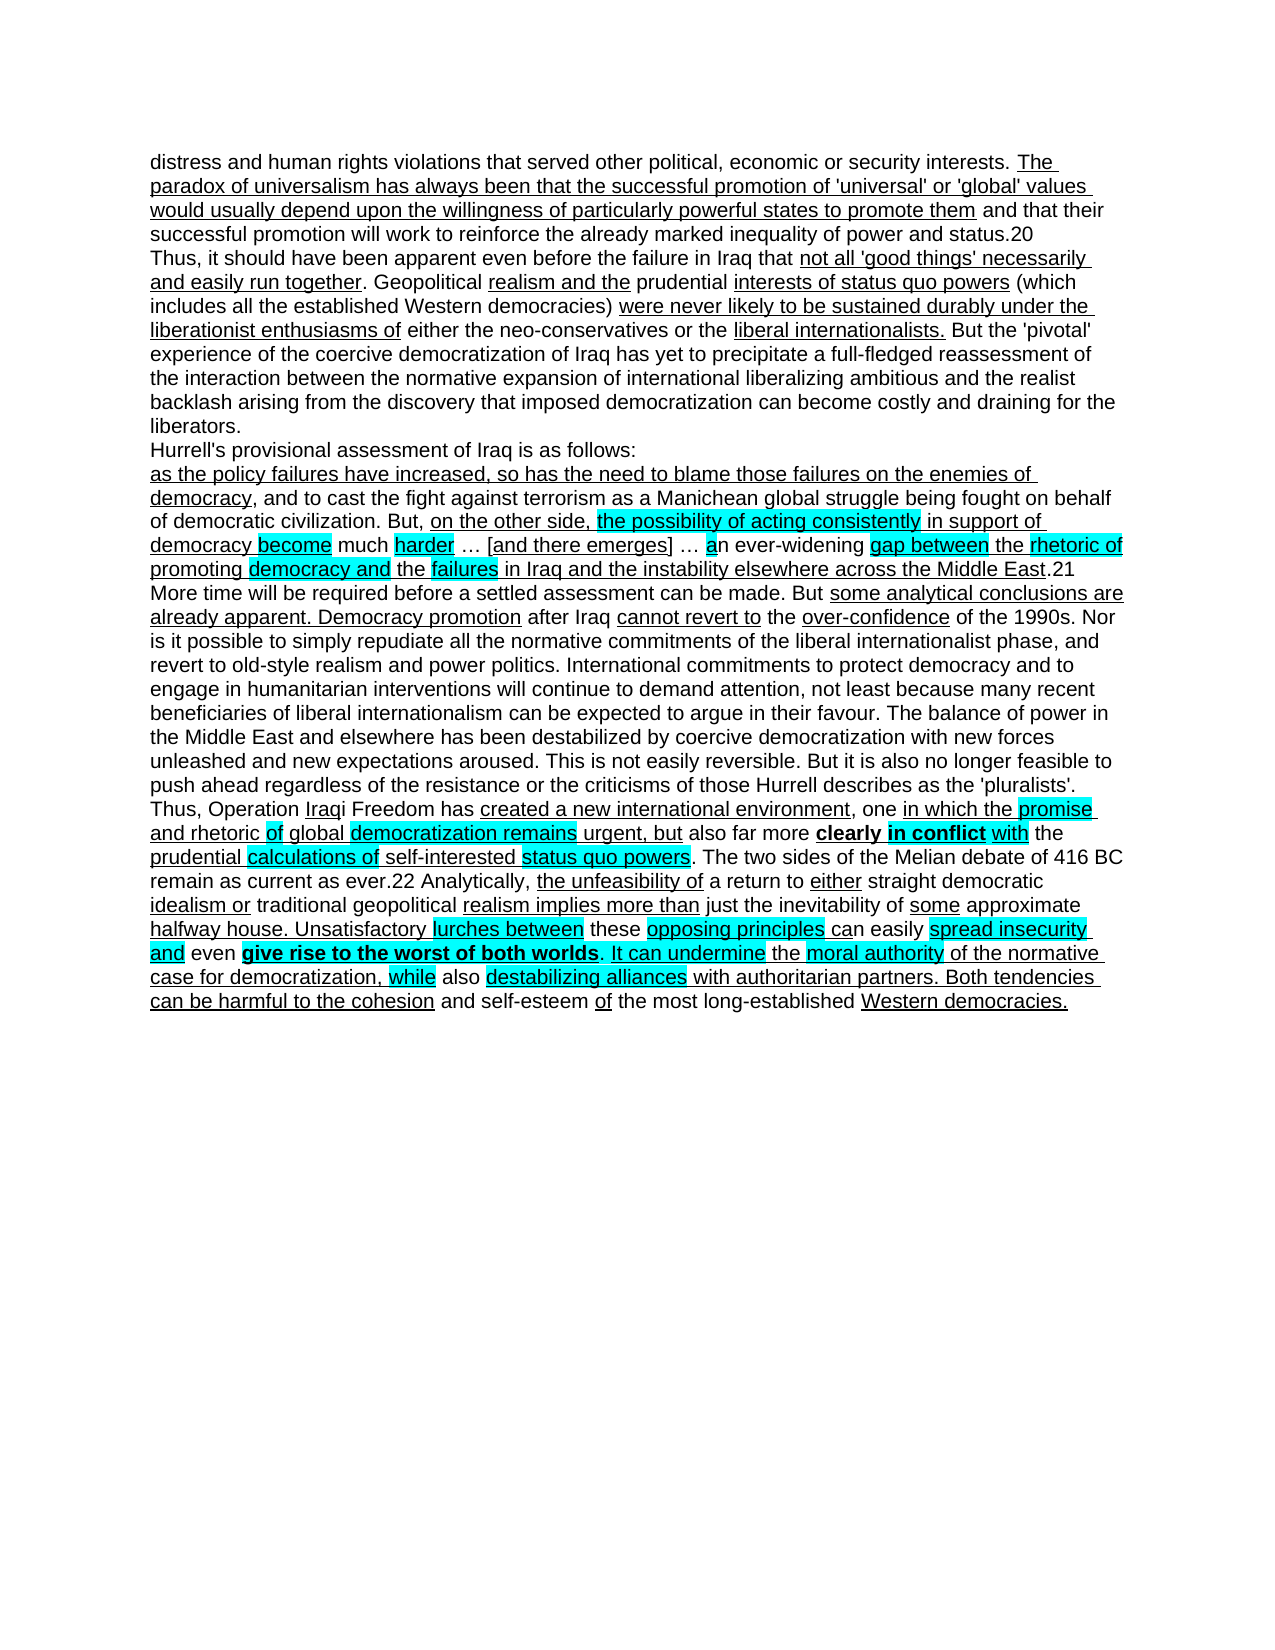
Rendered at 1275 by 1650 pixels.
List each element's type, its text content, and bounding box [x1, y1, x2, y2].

text Hurrell's provisional assessment of Iraq is as follows: [150, 437, 1125, 461]
text Thus, it should have been apparent even before the failure in Iraq that not all 'good things' necessarily and easily run together. Geopolitical realism and the prudential interests of status quo powers (which includes all the established Western democracies) were never likely to be sustained durably under the liberationist enthusiasms of either the neo-conservatives or the liberal internationalists. But the 'pivotal' experience of the coercive democratization of Iraq has yet to precipitate a full-fledged reassessment of the interaction between the normative expansion of international liberalizing ambitious and the realist backlash arising from the discovery that imposed democratization can become costly and draining for the liberators. [150, 246, 1125, 437]
text as the policy failures have increased, so has the need to blame those failures on the enemies of democracy, and to cast the fight against terrorism as a Manichean global struggle being fought on behalf of democratic civilization. But, on the other side, the possibility of acting consistently in support of democracy become much harder … [and there emerges] … an ever-widening gap between the rhetoric of promoting democracy and the failures in Iraq and the instability elsewhere across the Middle East.21 [150, 461, 1125, 581]
text More time will be required before a settled assessment can be made. But some analytical conclusions are already apparent. Democracy promotion after Iraq cannot revert to the over-confidence of the 1990s. Nor is it possible to simply repudiate all the normative commitments of the liberal internationalist phase, and revert to old-style realism and power politics. International commitments to protect democracy and to engage in humanitarian interventions will continue to demand attention, not least because many recent beneficiaries of liberal internationalism can be expected to argue in their favour. The balance of power in the Middle East and elsewhere has been destabilized by coercive democratization with new forces unleashed and new expectations aroused. This is not easily reversible. But it is also no longer feasible to push ahead regardless of the resistance or the criticisms of those Hurrell describes as the 'pluralists'. Thus, Operation Iraqi Freedom has created a new international environment, one in which the promise and rhetoric of global democratization remains urgent, but also far more clearly in conflict with the prudential calculations of self-interested status quo powers. The two sides of the Melian debate of 416 BC remain as current as ever.22 Analytically, the unfeasibility of a return to either straight democratic idealism or traditional geopolitical realism implies more than just the inevitability of some approximate halfway house. Unsatisfactory lurches between these opposing principles can easily spread insecurity and even give rise to the worst of both worlds. It can undermine the moral authority of the normative case for democratization, while also destabilizing alliances with authoritarian partners. Both tendencies can be harmful to the cohesion and self-esteem of the most long-established Western democracies. [150, 581, 1125, 1012]
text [150, 150, 1125, 246]
